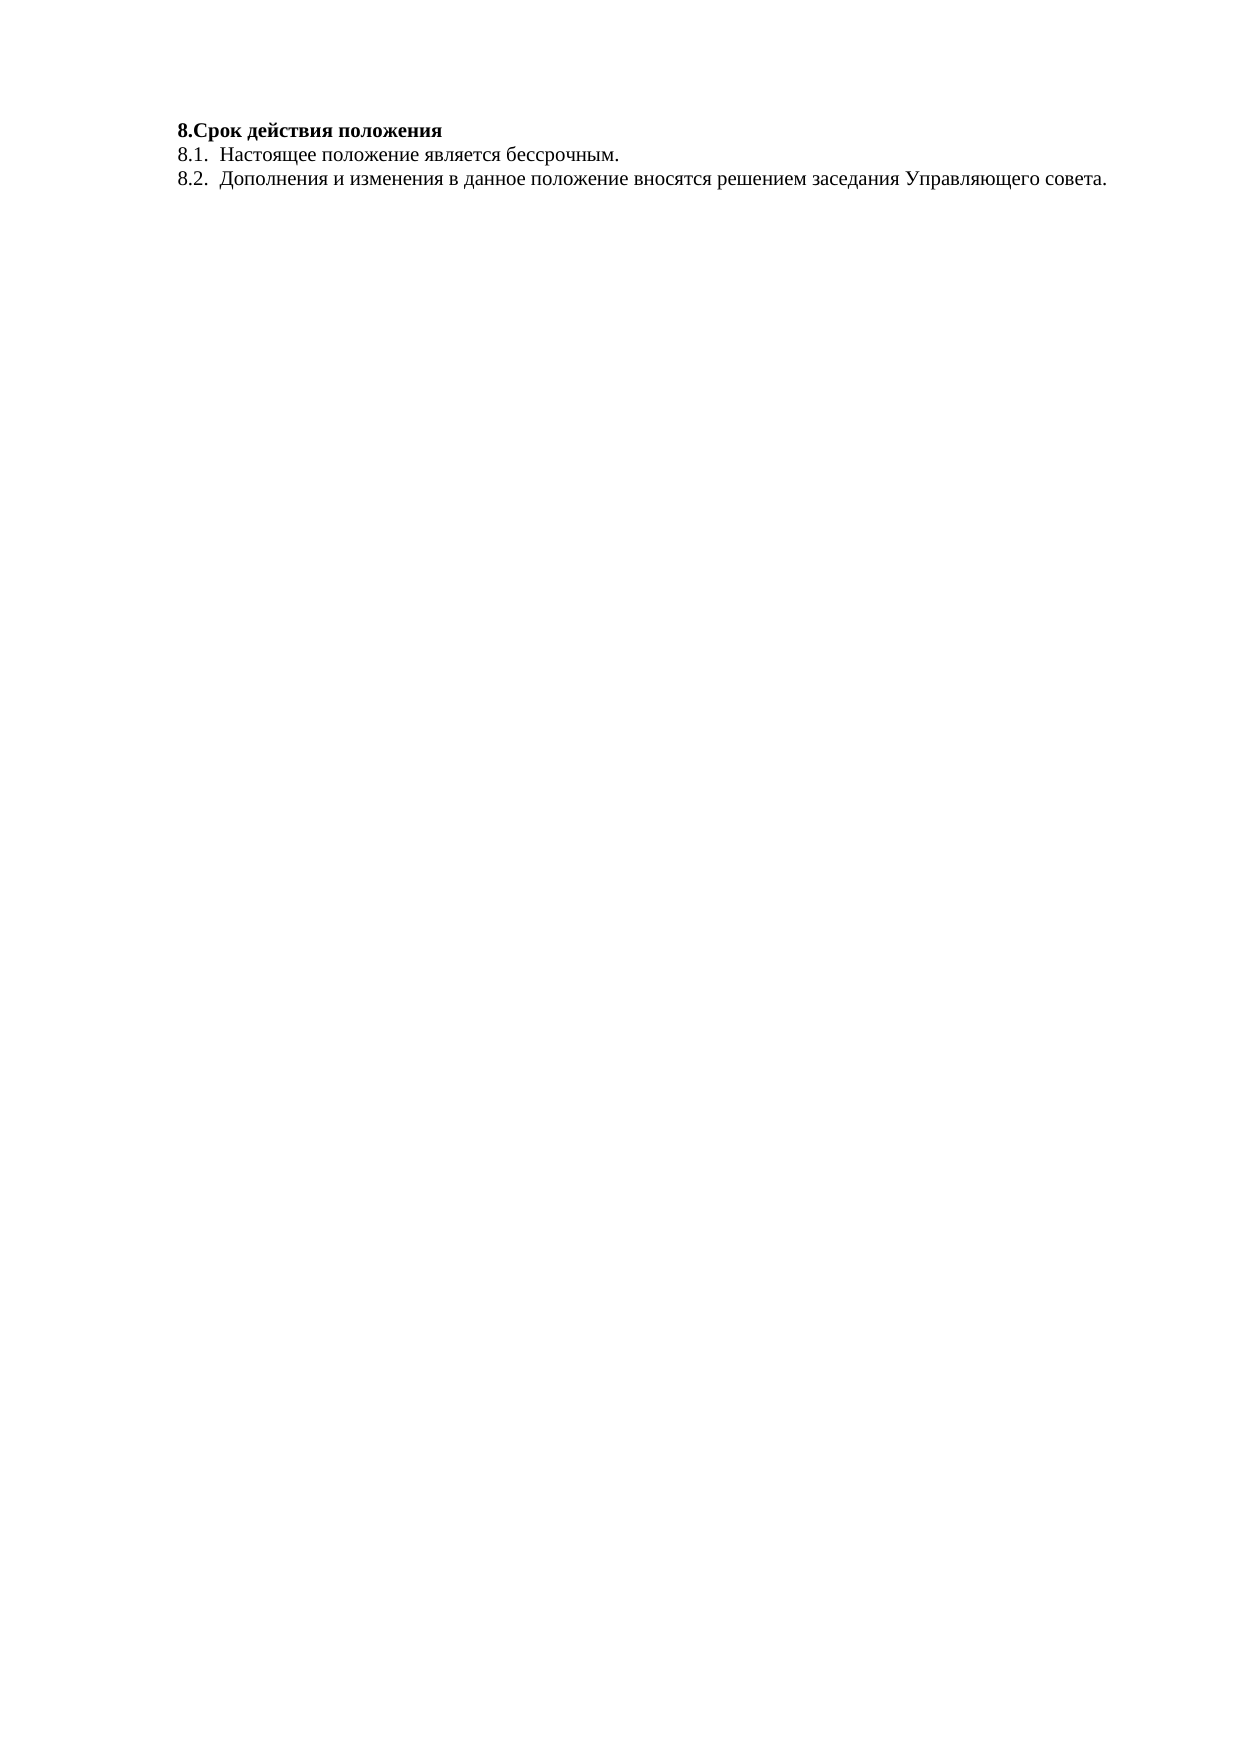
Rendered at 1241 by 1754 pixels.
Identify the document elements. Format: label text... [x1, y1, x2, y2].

text 8.2. Дополнения и изменения в данное положение вносятся решением заседания Управляющего совета. [177, 166, 1152, 190]
text 8.Срок действия положения [177, 118, 1152, 142]
text 8.1. Настоящее положение является бессрочным. [177, 142, 1152, 166]
